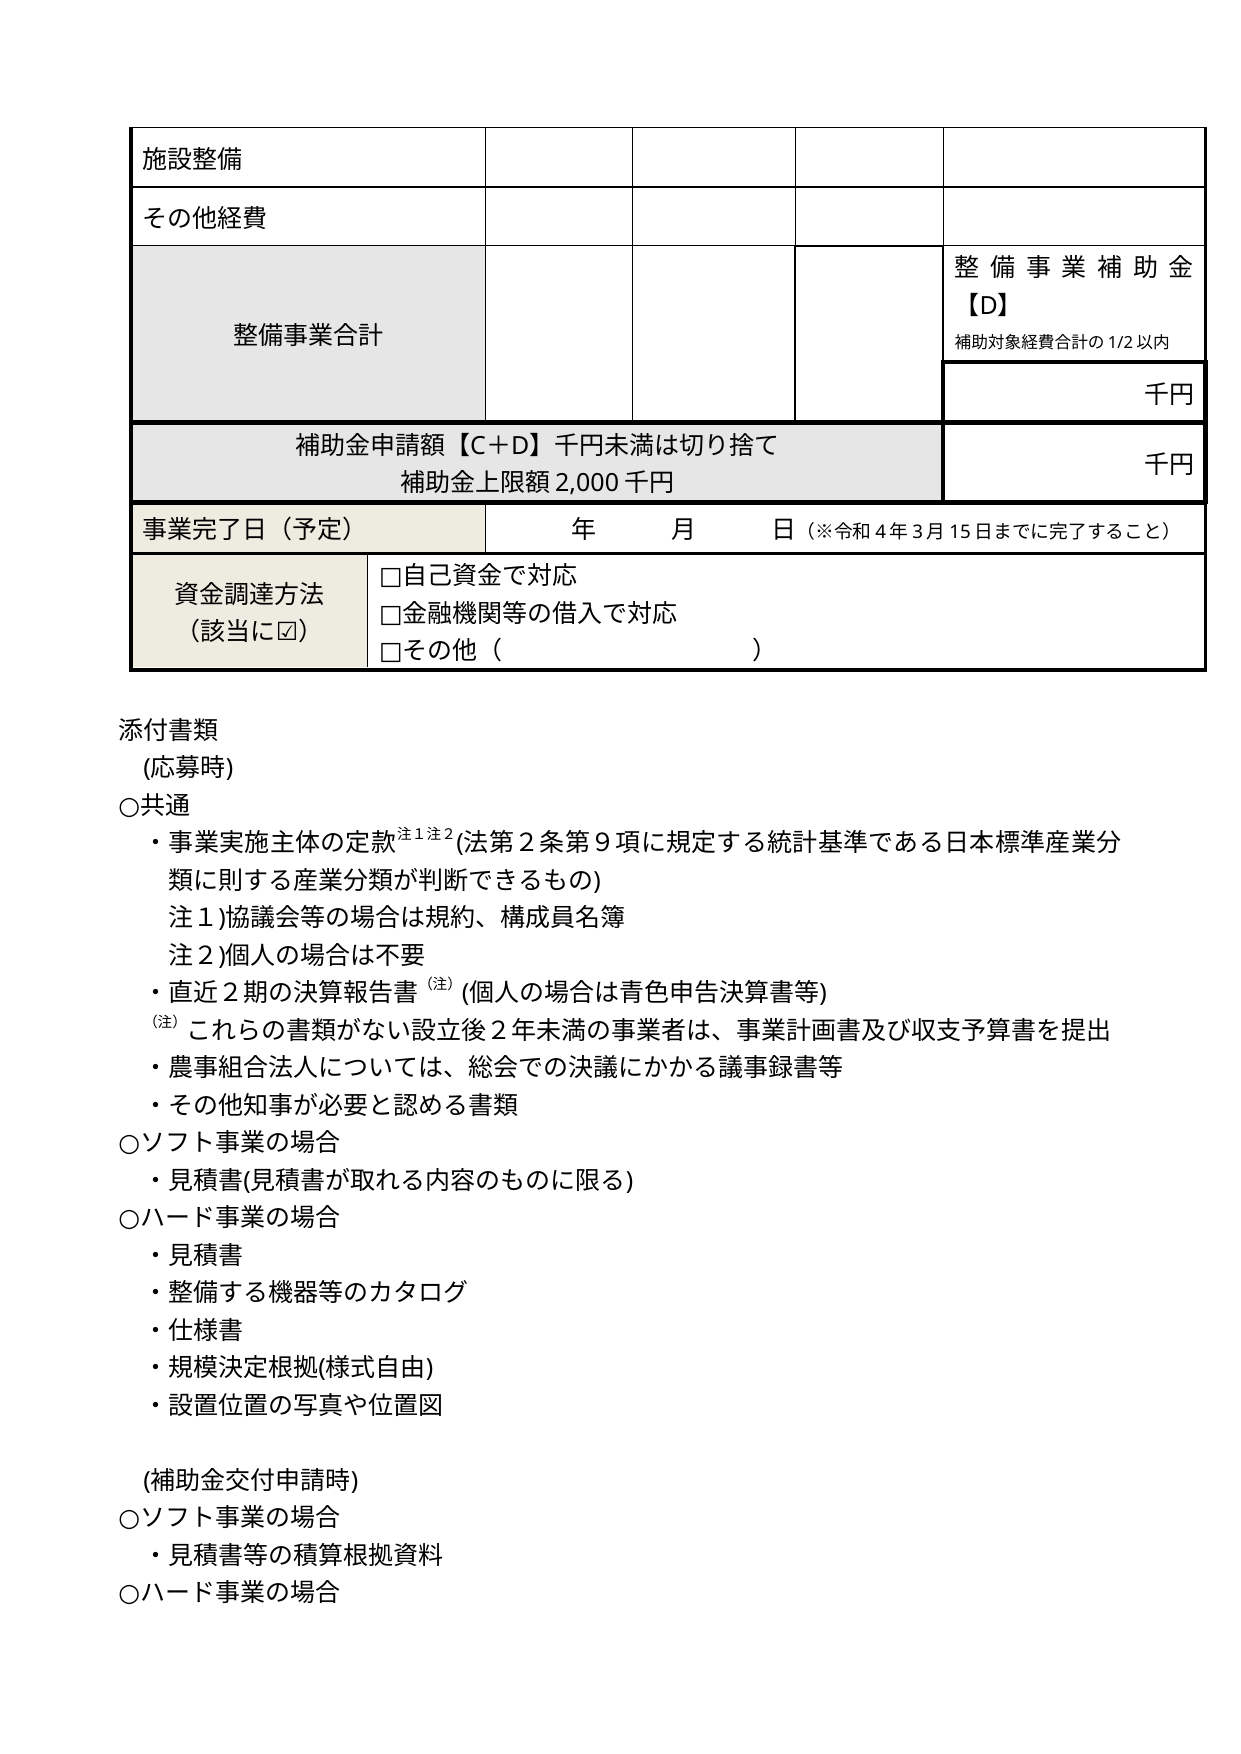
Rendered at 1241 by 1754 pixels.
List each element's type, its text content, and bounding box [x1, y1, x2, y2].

table_cell [796, 247, 942, 420]
table_cell [944, 188, 1204, 245]
text ・見積書等の積算根拠資料 [118, 1534, 1122, 1572]
table_cell その他経費 [133, 188, 485, 245]
table_cell [633, 246, 794, 420]
table_cell 補助金申請額【C＋D】千円未満は切り捨て 補助金上限額2,000千円 [133, 425, 941, 500]
text 注２)個人の場合は不要 [118, 934, 1122, 972]
table_cell [486, 188, 632, 245]
table_cell □自己資金で対応 □金融機関等の借入で対応 □その他（ ） [368, 555, 1204, 667]
text ○共通 [118, 784, 1122, 822]
text ・その他知事が必要と認める書類 [118, 1084, 1122, 1122]
text ・設置位置の写真や位置図 [118, 1384, 1122, 1422]
text ・規模決定根拠(様式自由) [118, 1347, 1122, 1384]
table_cell 資金調達方法 （該当に☑） [133, 555, 367, 667]
text 注１)協議会等の場合は規約、構成員名簿 [118, 897, 1122, 934]
text 添付書類 [118, 709, 1122, 747]
text ○ハード事業の場合 [118, 1197, 1122, 1234]
text ・整備する機器等のカタログ [118, 1272, 1122, 1309]
table_cell 事業完了日（予定） [133, 505, 485, 552]
text ・見積書 [118, 1234, 1122, 1272]
text ・直近２期の決算報告書（注）(個人の場合は青色申告決算書等) [118, 972, 1122, 1009]
table_cell [486, 246, 632, 420]
text ・見積書(見積書が取れる内容のものに限る) [118, 1159, 1122, 1197]
text (補助金交付申請時) [118, 1459, 1122, 1497]
table_cell 年 月 日（※令和4年3月15日までに完了すること） [486, 505, 1204, 552]
table_cell [633, 128, 795, 186]
text ○ソフト事業の場合 [118, 1497, 1122, 1534]
table_cell 施設整備 [133, 128, 485, 186]
text ・仕様書 [118, 1309, 1122, 1347]
table_cell [796, 188, 943, 245]
table_cell 千円 [945, 364, 1203, 420]
text ○ハード事業の場合 [118, 1572, 1122, 1609]
table_cell [944, 128, 1204, 186]
text （注）これらの書類がない設立後２年未満の事業者は、事業計画書及び収支予算書を提出 [118, 1009, 1122, 1047]
table_cell [633, 188, 795, 245]
table_cell [486, 128, 632, 186]
table_cell 千円 [945, 425, 1203, 500]
table_cell [796, 128, 943, 186]
text ・事業実施主体の定款注１注２(法第２条第９項に規定する統計基準である日本標準産業分類に則する産業分類が判断できるもの) [118, 822, 1122, 897]
table_cell 整備事業合計 [133, 246, 485, 420]
text ・農事組合法人については、総会での決議にかかる議事録書等 [118, 1047, 1122, 1084]
text (応募時) [118, 747, 1122, 784]
table_cell 整備事業補助金【D】 補助対象経費合計の1/2以内 [944, 246, 1204, 359]
text ○ソフト事業の場合 [118, 1122, 1122, 1159]
